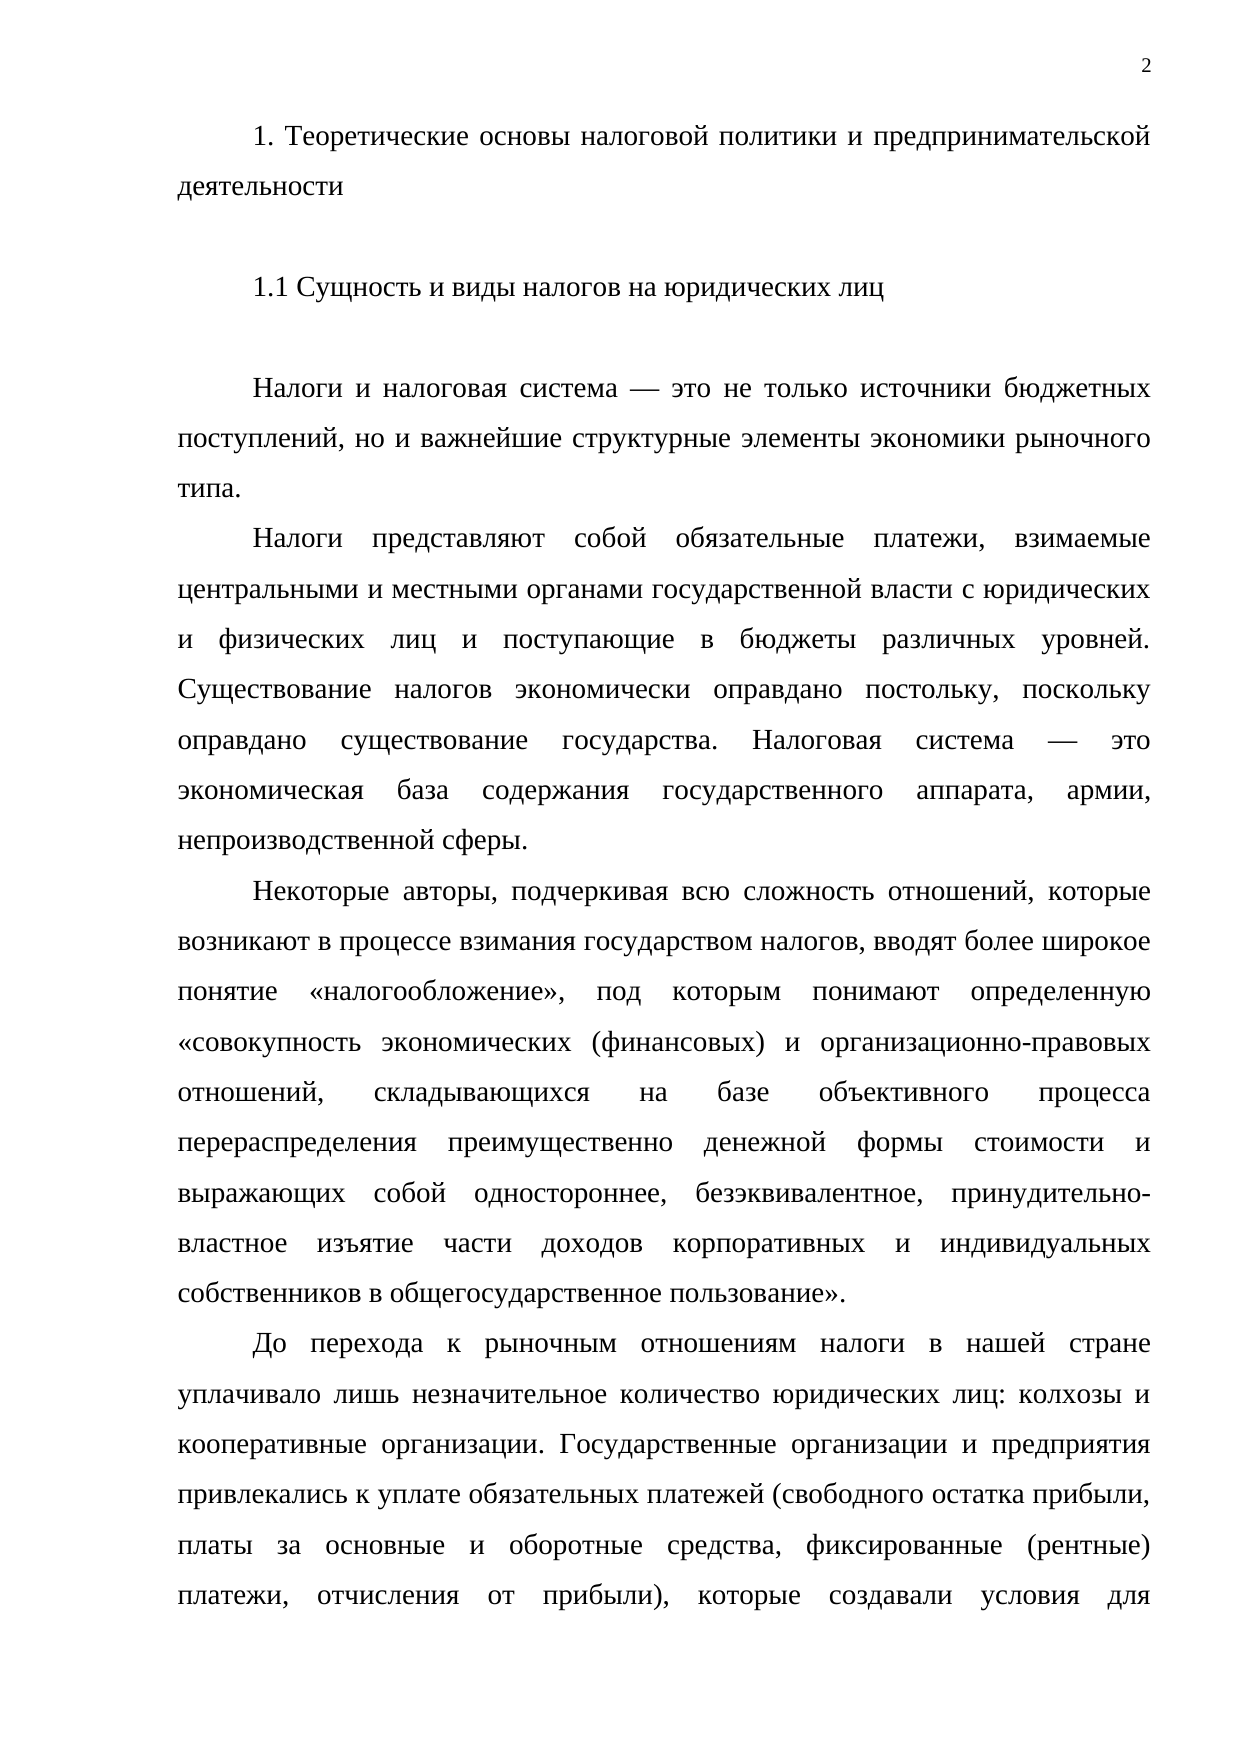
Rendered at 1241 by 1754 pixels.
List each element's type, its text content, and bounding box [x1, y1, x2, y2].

text 1.1 Сущность и виды налогов на юридических лиц [177, 269, 1152, 303]
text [177, 1326, 1152, 1611]
text 1. Теоретические основы налоговой политики и предпринимательской деятельности [177, 118, 1152, 202]
text Некоторые авторы, подчеркивая всю сложность отношений, которые возникают в процессе взимания государством налогов, вводят более широкое понятие «налогообложение», под которым понимают определенную «совокупность экономических (финансовых) и организационно-правовых отношений, складывающихся на базе объективного процесса перераспределения преимущественно денежной формы стоимости и выражающих собой одностороннее, безэквивалентное, принудительно-властное изъятие части доходов корпоративных и индивидуальных собственников в общегосударственное пользование». [177, 873, 1152, 1309]
text Налоги представляют собой обязательные платежи, взимаемые центральными и местными органами государственной власти с юридических и физических лиц и поступающие в бюджеты различных уровней. Существование налогов экономически оправдано постольку, поскольку оправдано существование государства. Налоговая система — это экономическая база содержания государственного аппарата, армии, непроизводственной сферы. [177, 521, 1152, 856]
text Налоги и налоговая система — это не только источники бюджетных поступлений, но и важнейшие структурные элементы экономики рыночного типа. [177, 370, 1152, 504]
